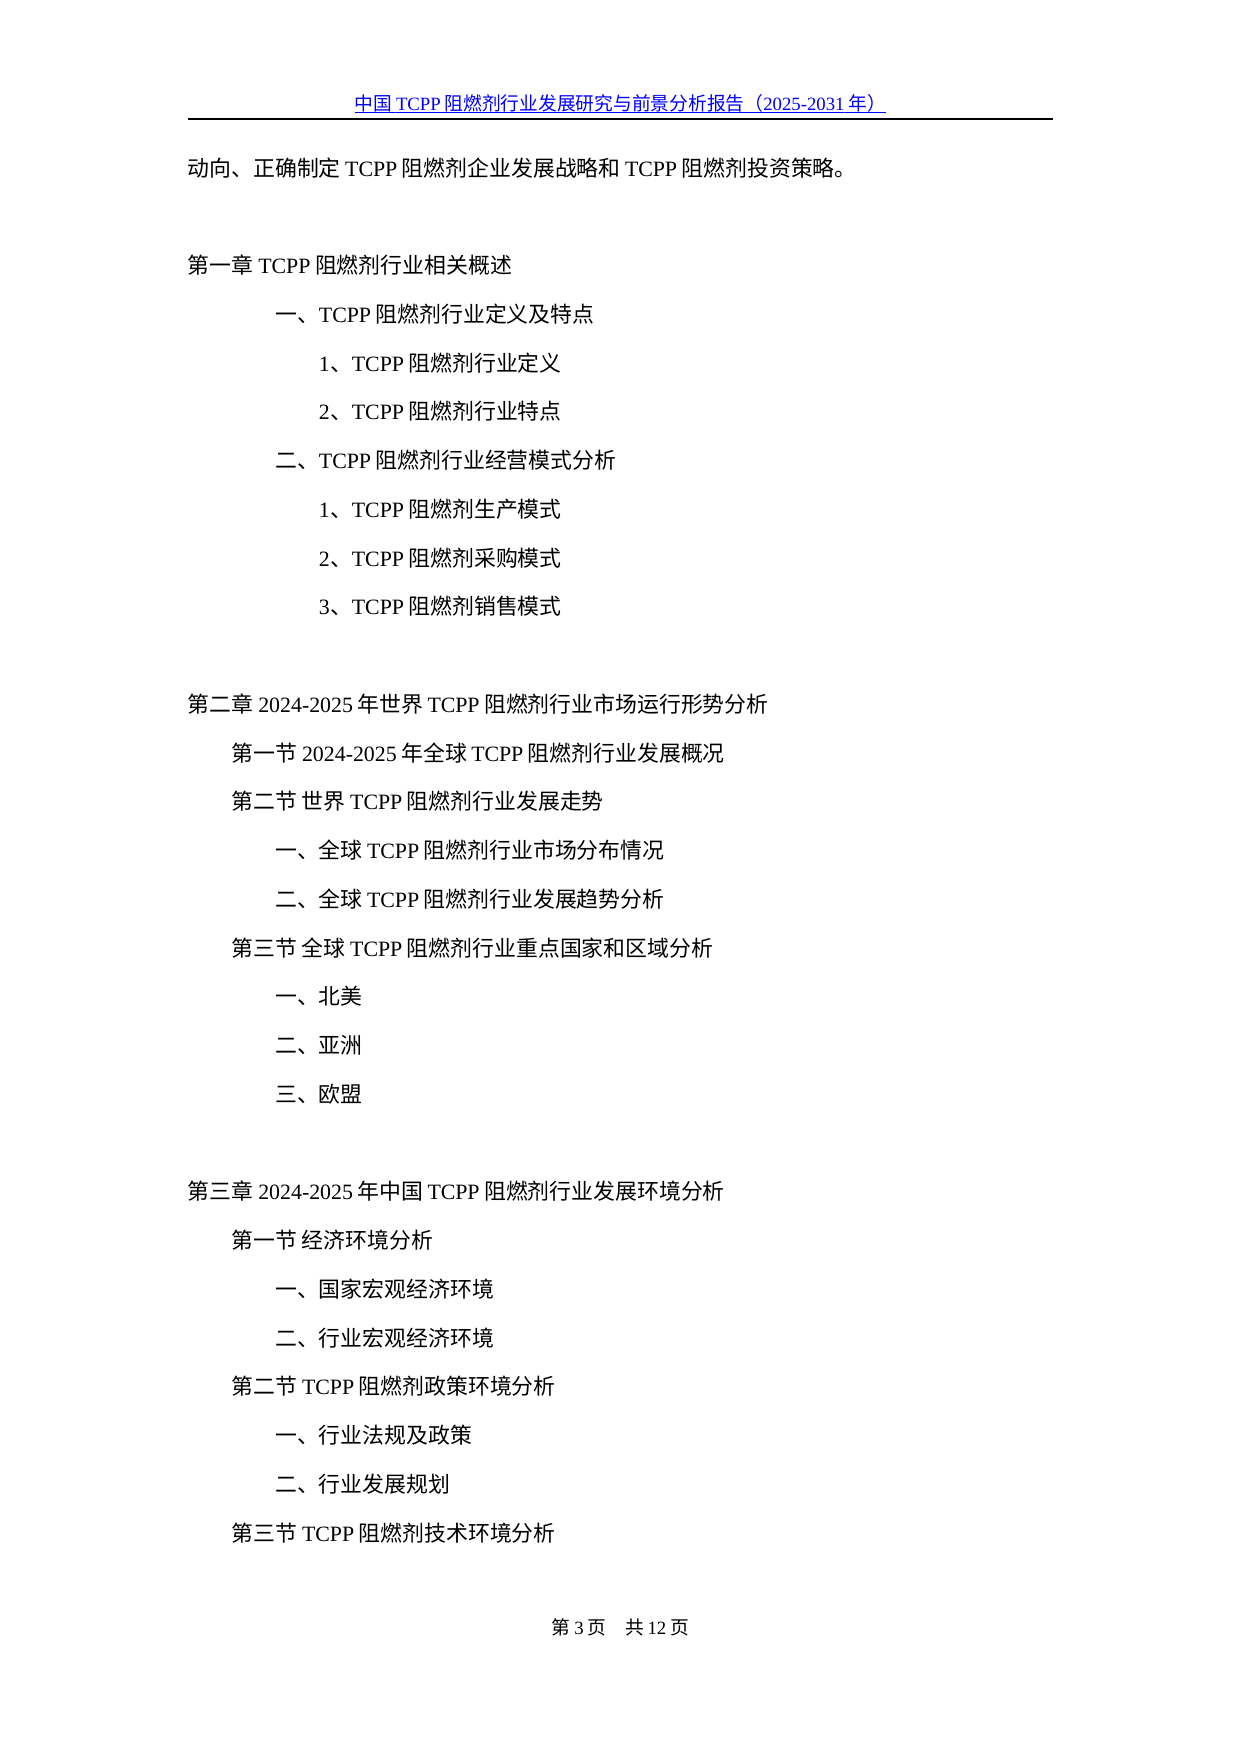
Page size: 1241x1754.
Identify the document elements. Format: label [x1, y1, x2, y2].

text [187, 150, 1053, 1548]
